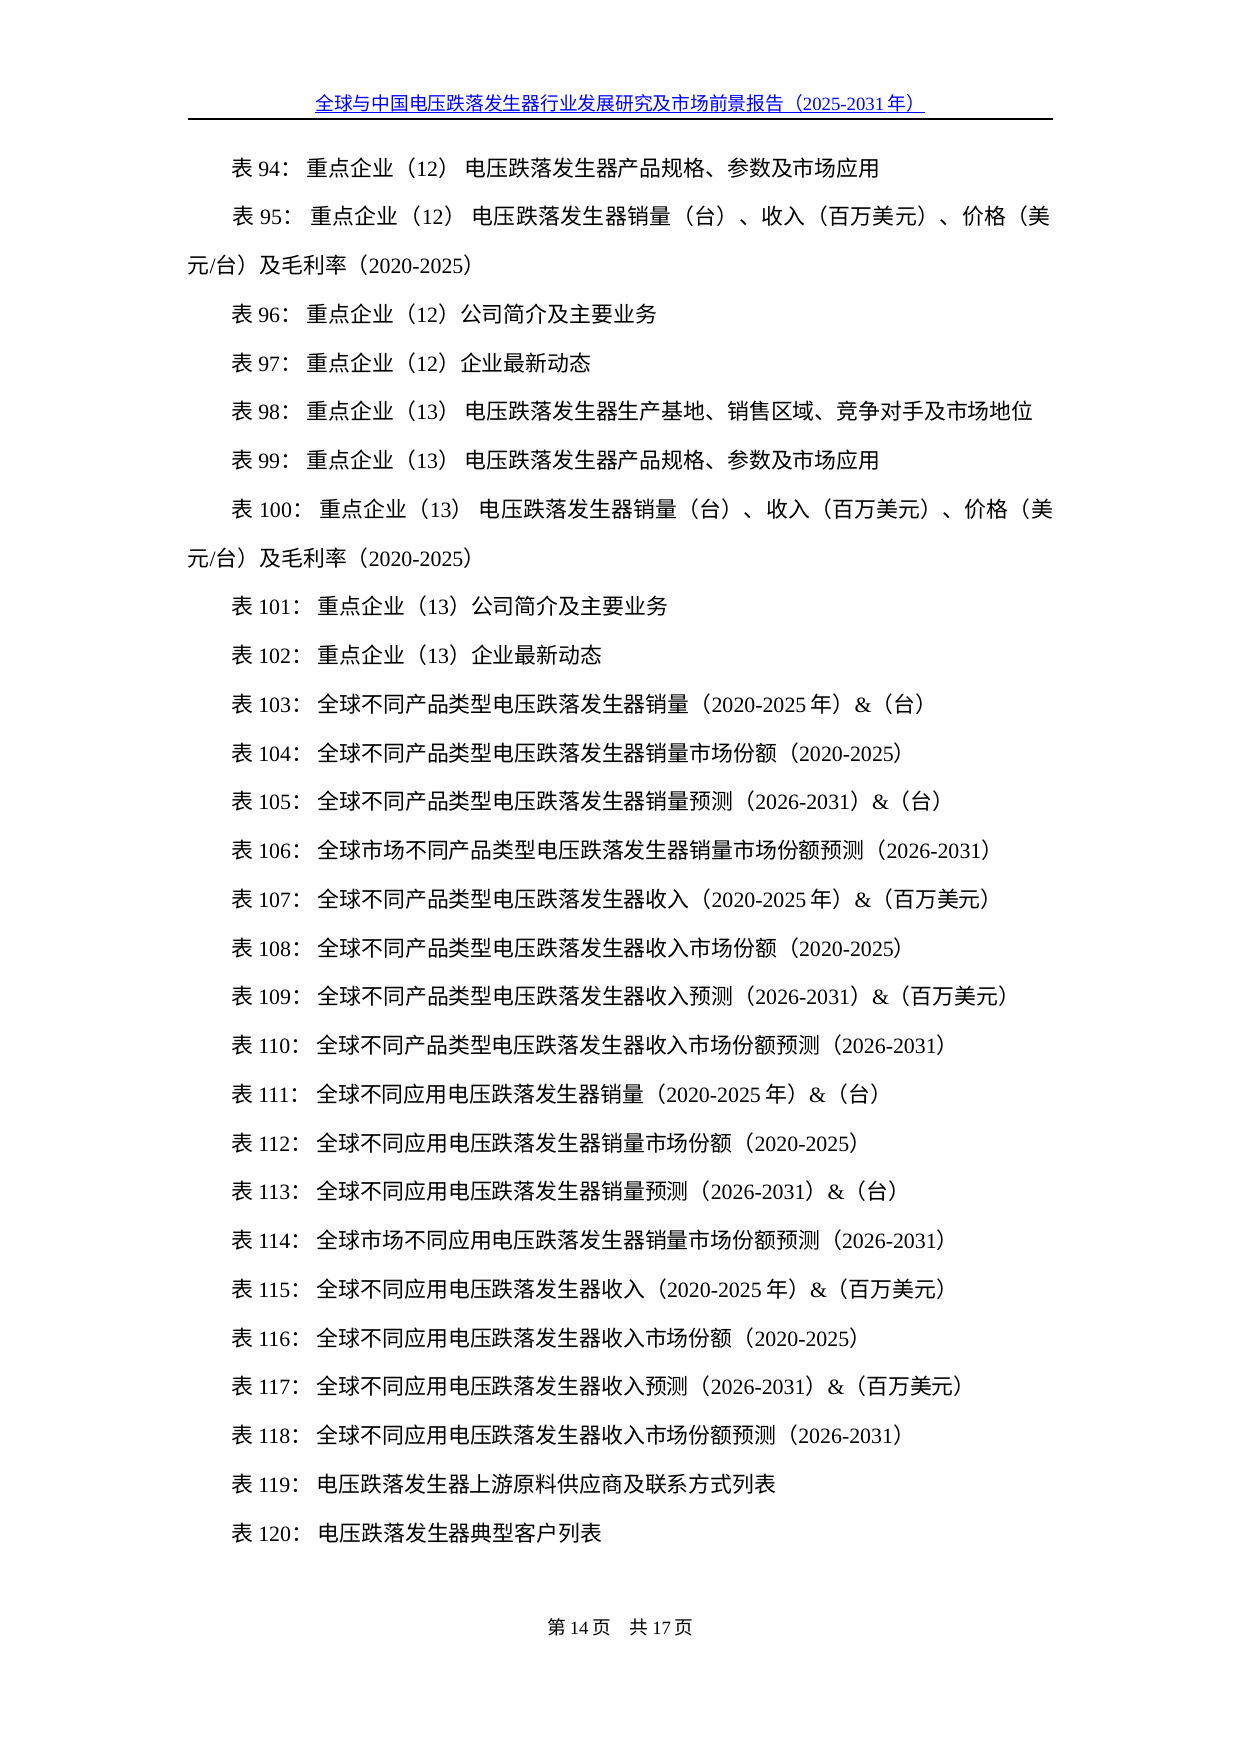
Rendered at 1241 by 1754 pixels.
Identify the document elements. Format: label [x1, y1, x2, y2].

text [187, 150, 1053, 1548]
